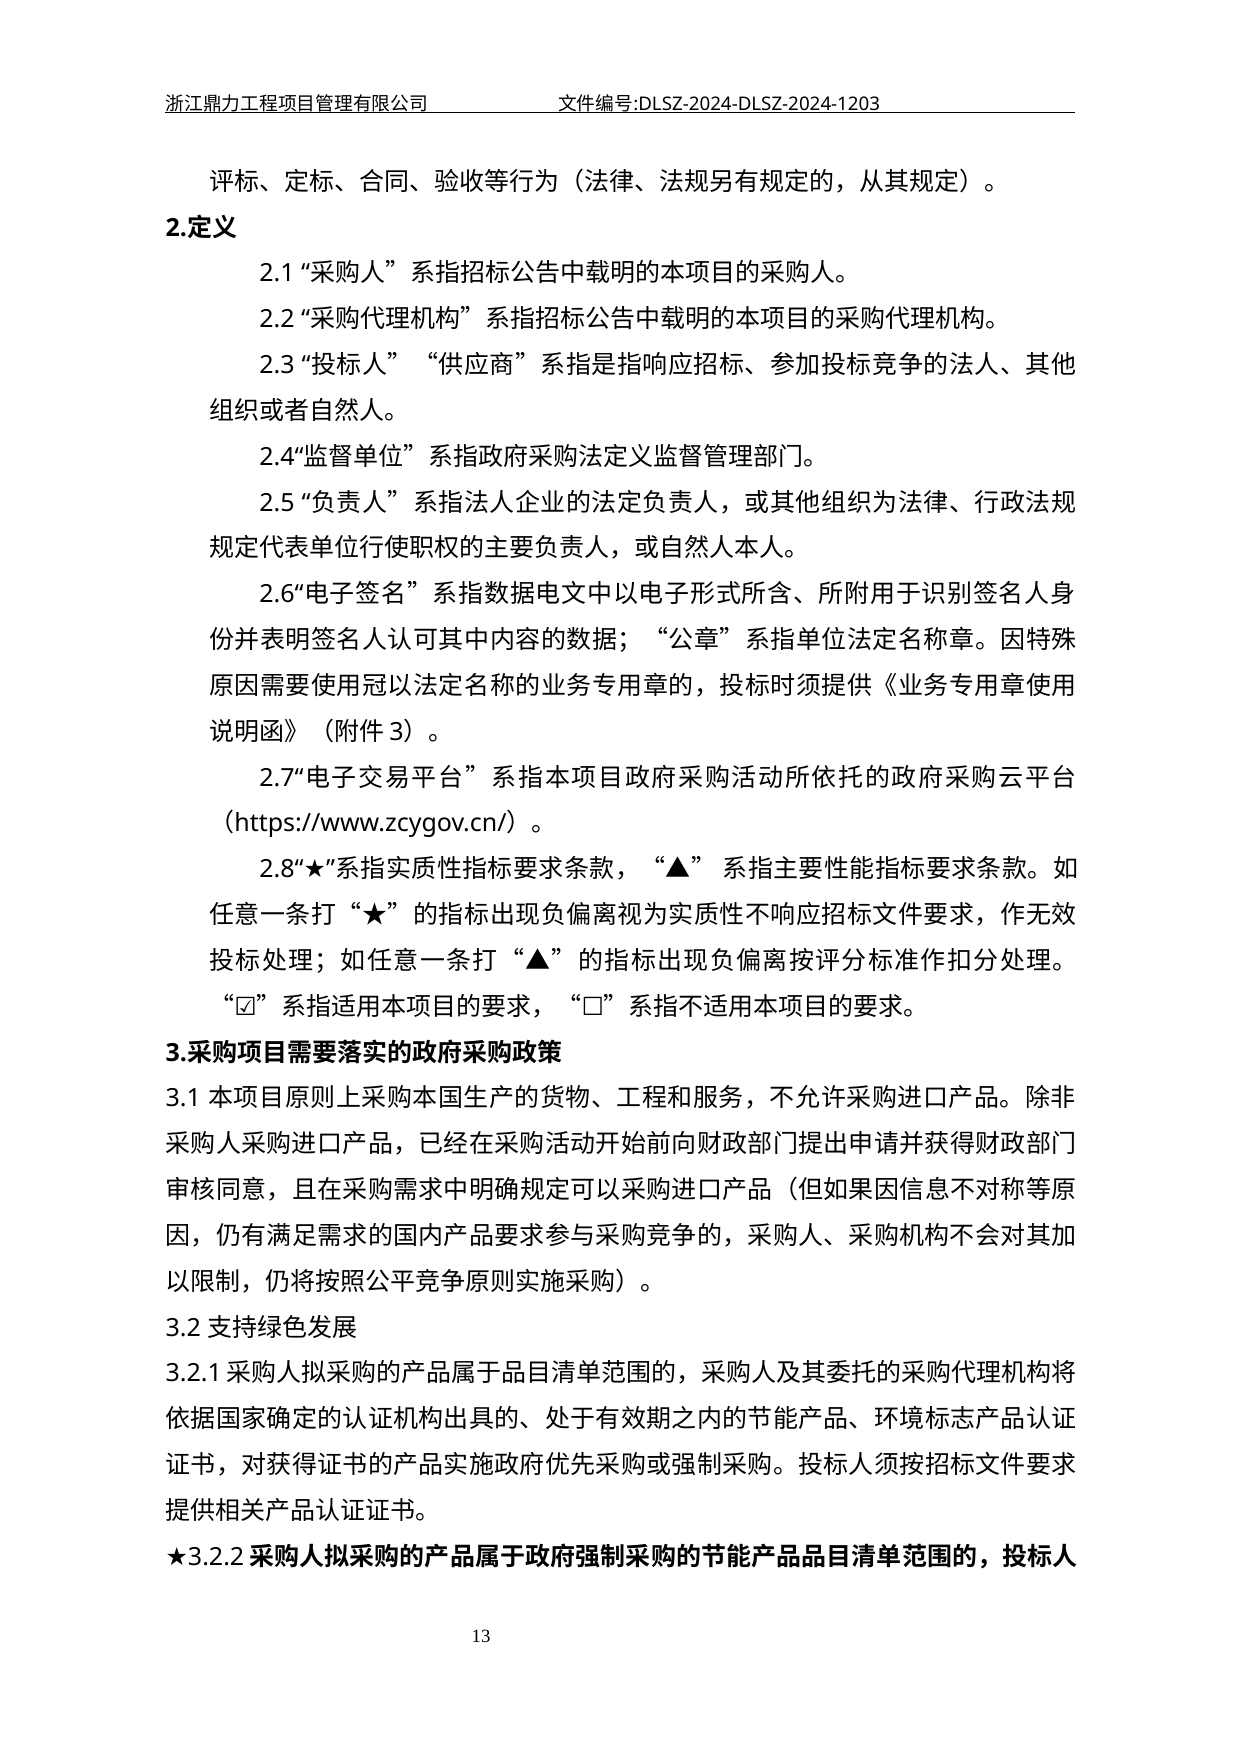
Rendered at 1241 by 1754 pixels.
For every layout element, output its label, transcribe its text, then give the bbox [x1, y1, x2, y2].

text 2.8“★”系指实质性指标要求条款，“▲” 系指主要性能指标要求条款。如任意一条打“★”的指标出现负偏离视为实质性不响应招标文件要求，作无效投标处理；如任意一条打“▲”的指标出现负偏离按评分标准作扣分处理。“☑”系指适用本项目的要求，“☐”系指不适用本项目的要求。 [209, 841, 1078, 1024]
text 2.3 “投标人”“供应商”系指是指响应招标、参加投标竞争的法人、其他组织或者自然人。 [209, 337, 1078, 428]
text 2.定义 [165, 199, 1078, 245]
text 3.采购项目需要落实的政府采购政策 [165, 1024, 1078, 1070]
text 2.6“电子签名”系指数据电文中以电子形式所含、所附用于识别签名人身份并表明签名人认可其中内容的数据；“公章”系指单位法定名称章。因特殊原因需要使用冠以法定名称的业务专用章的，投标时须提供《业务专用章使用说明函》（附件3）。 [209, 566, 1078, 749]
text 2.7“电子交易平台”系指本项目政府采购活动所依托的政府采购云平台（https://www.zcygov.cn/）。 [209, 749, 1078, 841]
text 3.2.1采购人拟采购的产品属于品目清单范围的，采购人及其委托的采购代理机构将依据国家确定的认证机构出具的、处于有效期之内的节能产品、环境标志产品认证证书，对获得证书的产品实施政府优先采购或强制采购。投标人须按招标文件要求提供相关产品认证证书。 [165, 1345, 1078, 1528]
text 2.1 “采购人”系指招标公告中载明的本项目的采购人。 [209, 245, 1078, 291]
text 2.5 “负责人”系指法人企业的法定负责人，或其他组织为法律、行政法规规定代表单位行使职权的主要负责人，或自然人本人。 [209, 474, 1078, 566]
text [209, 153, 1078, 199]
text 3.1 本项目原则上采购本国生产的货物、工程和服务，不允许采购进口产品。除非采购人采购进口产品，已经在采购活动开始前向财政部门提出申请并获得财政部门审核同意，且在采购需求中明确规定可以采购进口产品（但如果因信息不对称等原因，仍有满足需求的国内产品要求参与采购竞争的，采购人、采购机构不会对其加以限制，仍将按照公平竞争原则实施采购）。 [165, 1070, 1078, 1299]
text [165, 1528, 1078, 1574]
text 2.2 “采购代理机构”系指招标公告中载明的本项目的采购代理机构。 [209, 291, 1078, 337]
text 3.2 支持绿色发展 [165, 1299, 1078, 1345]
text 2.4“监督单位”系指政府采购法定义监督管理部门。 [209, 428, 1078, 474]
